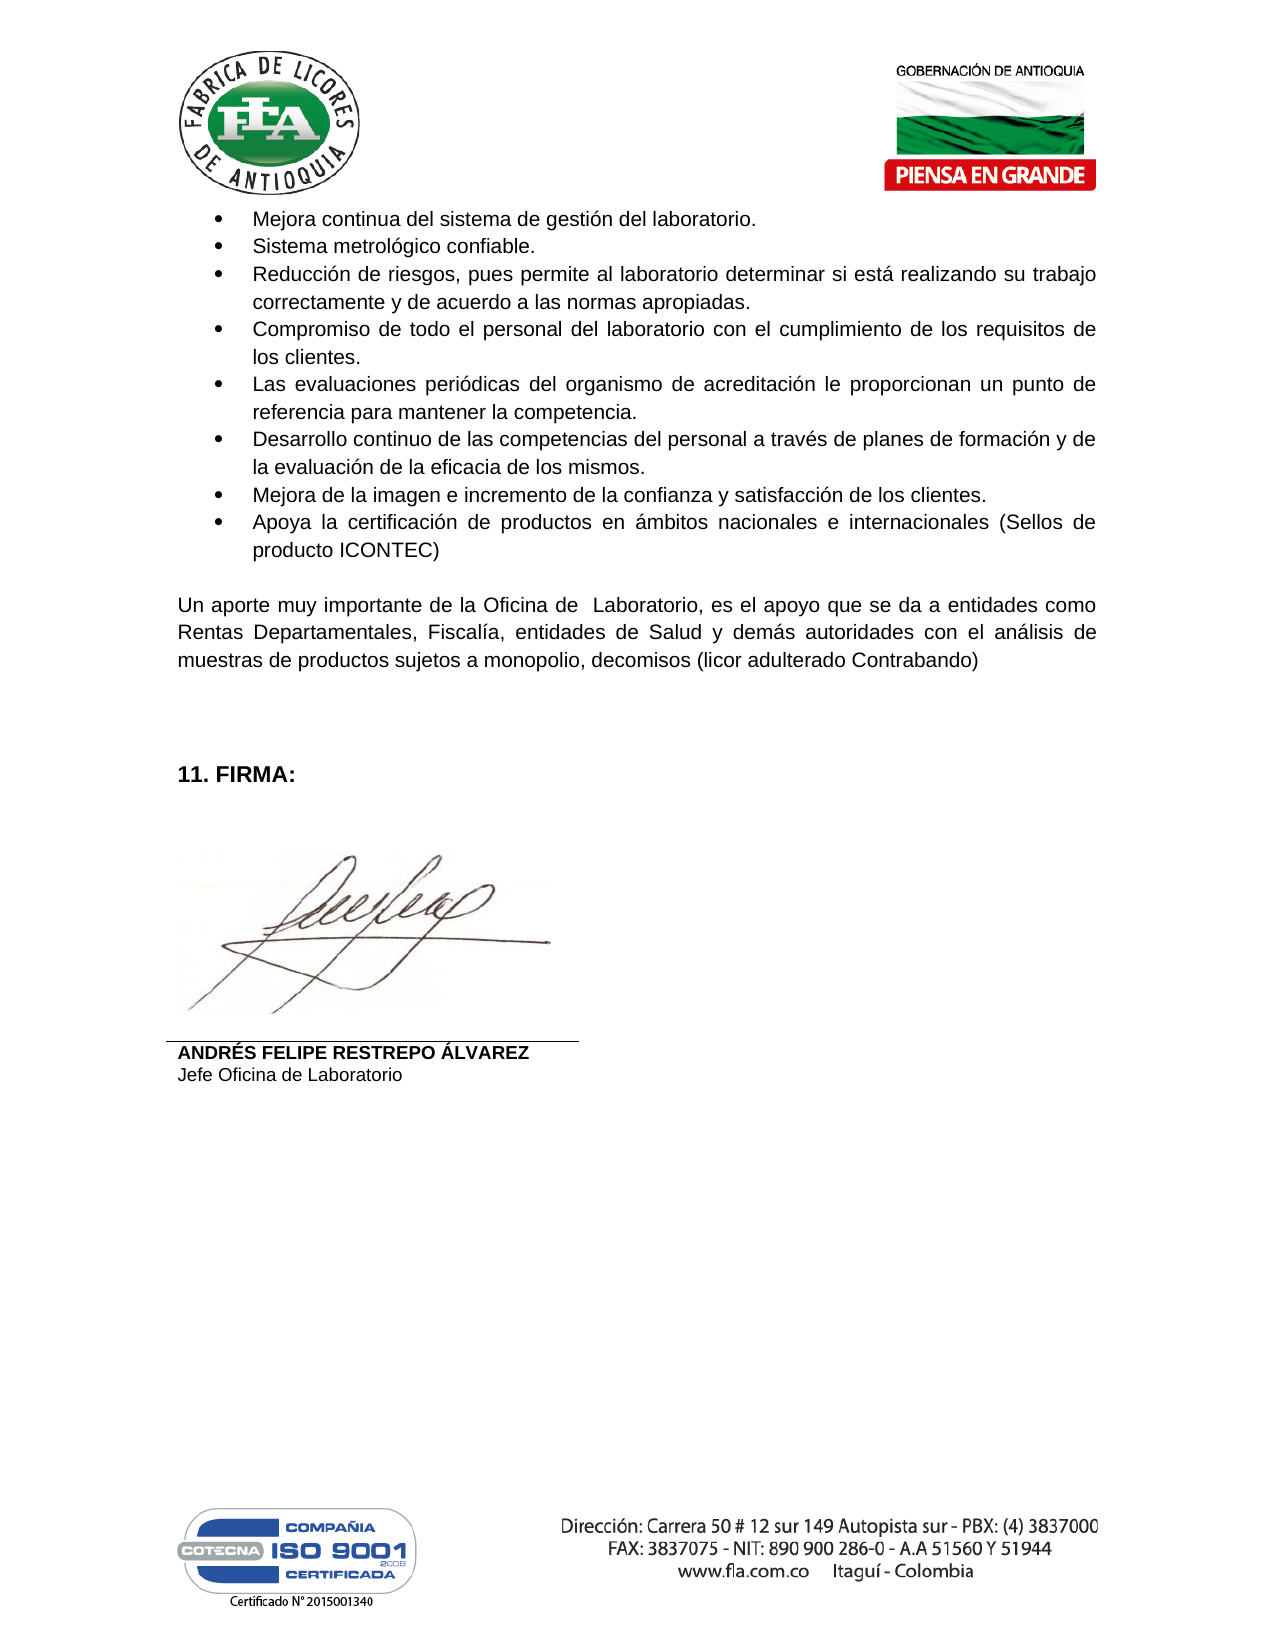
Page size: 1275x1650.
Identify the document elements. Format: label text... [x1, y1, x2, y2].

picture [177, 1508, 1098, 1609]
list Compromiso de todo el personal del laboratorio con el cumplimiento de los requisitos de los clientes. [215, 317, 1098, 369]
picture [179, 51, 1096, 195]
list Apoya la certificación de productos en ámbitos nacionales e internacionales (Sellos de producto ICONTEC) [215, 510, 1098, 562]
picture [177, 853, 551, 1014]
text Un aporte muy importante de la Oficina de Laboratorio, es el apoyo que se da a entidades como Rentas Departamentales, Fiscalía, entidades de Salud y demás autoridades con el análisis de muestras de productos sujetos a monopolio, decomisos (licor adulterado Contrabando) [177, 593, 1098, 672]
table_cell ANDRÉS FELIPE RESTREPO ÁLVAREZ Jefe Oficina de Laboratorio [166, 1042, 579, 1085]
text 11. FIRMA: [177, 761, 1098, 788]
list Desarrollo continuo de las competencias del personal a través de planes de formación y de la evaluación de la eficacia de los mismos. [215, 427, 1098, 479]
table_header [166, 840, 579, 1041]
list Sistema metrológico confiable. [215, 234, 1098, 258]
list Las evaluaciones periódicas del organismo de acreditación le proporcionan un punto de referencia para mantener la competencia. [215, 372, 1098, 424]
list Mejora de la imagen e incremento de la confianza y satisfacción de los clientes. [215, 482, 1098, 506]
list Reducción de riesgos, pues permite al laboratorio determinar si está realizando su trabajo correctamente y de acuerdo a las normas apropiadas. [215, 262, 1098, 313]
list Mejora continua del sistema de gestión del laboratorio. [215, 207, 1098, 231]
